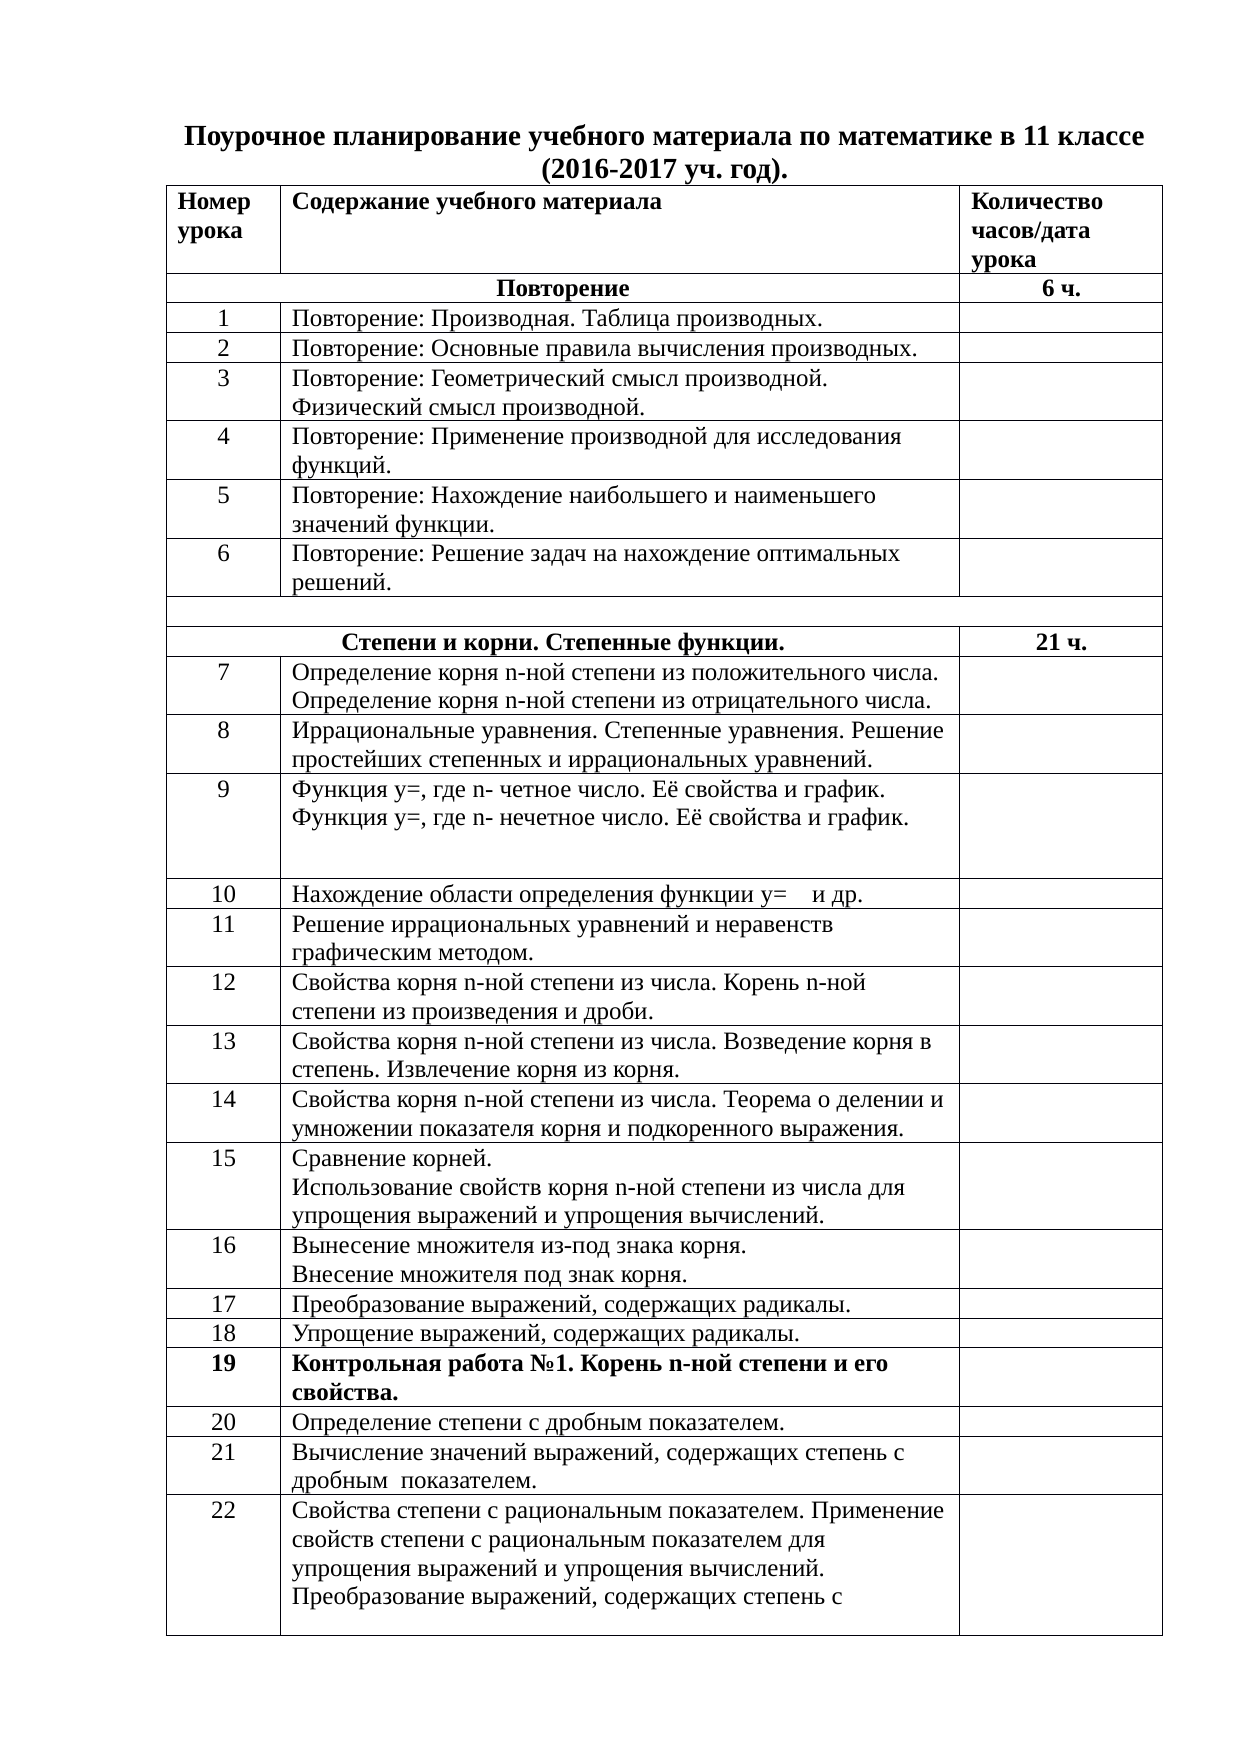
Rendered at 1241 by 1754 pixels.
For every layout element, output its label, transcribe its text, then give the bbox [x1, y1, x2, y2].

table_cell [281, 1495, 959, 1635]
table_cell 3 [167, 363, 280, 420]
table_cell [960, 879, 1162, 908]
table_cell Иррациональные уравнения. Степенные уравнения. Решение простейших степенных и иррациональных уравнений. [281, 715, 959, 773]
text (2016-2017 уч. год). [177, 152, 1152, 185]
table_cell 21 ч. [960, 627, 1162, 656]
table_cell 1 [167, 303, 280, 332]
table_cell 6 [167, 539, 280, 596]
table_cell [960, 480, 1162, 537]
table_cell Преобразование выражений, содержащих радикалы. [281, 1289, 959, 1317]
table_cell 12 [167, 967, 280, 1025]
table_cell [960, 363, 1162, 420]
table_cell Определение степени с дробным показателем. [281, 1407, 959, 1436]
table_cell Упрощение выражений, содержащих радикалы. [281, 1319, 959, 1347]
table_cell [960, 774, 1162, 878]
table_cell Повторение: Нахождение наибольшего и наименьшего значений функции. [281, 480, 959, 537]
table_cell [960, 1230, 1162, 1288]
table_cell [960, 303, 1162, 332]
table_cell [960, 1319, 1162, 1347]
table_cell 4 [167, 421, 280, 479]
table_cell [960, 1143, 1162, 1229]
table_cell 8 [167, 715, 280, 773]
table_cell 21 [167, 1437, 280, 1494]
table_cell 18 [167, 1319, 280, 1347]
table_cell [960, 657, 1162, 714]
table_cell Функция y=, где n- четное число. Её свойства и график. Функция y=, где n- нечетное число. Её свойства и график. [281, 774, 959, 878]
table_cell 6 ч. [960, 274, 1162, 302]
table_cell [960, 1026, 1162, 1083]
table_cell [960, 715, 1162, 773]
table_cell Повторение: Геометрический смысл производной. Физический смысл производной. [281, 363, 959, 420]
table_cell [960, 539, 1162, 596]
table_cell 11 [167, 909, 280, 966]
table_cell Нахождение области определения функции y= и др. [281, 879, 959, 908]
table_cell [167, 597, 1162, 626]
table_cell 7 [167, 657, 280, 714]
table_cell Сравнение корней. Использование свойств корня n-ной степени из числа для упрощения выражений и упрощения вычислений. [281, 1143, 959, 1229]
table_cell 17 [167, 1289, 280, 1317]
table_cell [960, 1348, 1162, 1406]
table_cell Повторение: Основные правила вычисления производных. [281, 333, 959, 362]
table_cell Вычисление значений выражений, содержащих степень с дробным показателем. [281, 1437, 959, 1494]
table_cell [960, 909, 1162, 966]
table_cell [960, 967, 1162, 1025]
table_cell 2 [167, 333, 280, 362]
table_header Содержание учебного материала [281, 186, 959, 272]
table_cell Повторение: Применение производной для исследования функций. [281, 421, 959, 479]
table_cell 22 [167, 1495, 280, 1635]
table_cell Степени и корни. Степенные функции. [167, 627, 959, 656]
table_cell 20 [167, 1407, 280, 1436]
table_cell Свойства корня n-ной степени из числа. Возведение корня в степень. Извлечение корня из корня. [281, 1026, 959, 1083]
table_cell 10 [167, 879, 280, 908]
table_cell 13 [167, 1026, 280, 1083]
table_cell [960, 1437, 1162, 1494]
table_cell [960, 1495, 1162, 1635]
table_header Количество часов/дата урока [960, 186, 1162, 272]
table_cell 9 [167, 774, 280, 878]
table_cell [960, 421, 1162, 479]
table_cell Решение иррациональных уравнений и неравенств графическим методом. [281, 909, 959, 966]
table_cell 14 [167, 1084, 280, 1142]
table_cell Повторение: Решение задач на нахождение оптимальных решений. [281, 539, 959, 596]
table_cell Повторение: Производная. Таблица производных. [281, 303, 959, 332]
table_cell Свойства корня n-ной степени из числа. Теорема о делении и умножении показателя корня и подкоренного выражения. [281, 1084, 959, 1142]
table_cell 5 [167, 480, 280, 537]
table_cell 19 [167, 1348, 280, 1406]
table_cell [960, 333, 1162, 362]
table_cell Свойства корня n-ной степени из числа. Корень n-ной степени из произведения и дроби. [281, 967, 959, 1025]
table_cell [960, 1084, 1162, 1142]
table_cell Контрольная работа №1. Корень n-ной степени и его свойства. [281, 1348, 959, 1406]
table_cell Вынесение множителя из-под знака корня. Внесение множителя под знак корня. [281, 1230, 959, 1288]
table_cell 15 [167, 1143, 280, 1229]
table_cell Определение корня n-ной степени из положительного числа. Определение корня n-ной степени из отрицательного числа. [281, 657, 959, 714]
text Поурочное планирование учебного материала по математике в 11 классе [177, 118, 1152, 152]
table_cell Повторение [167, 274, 959, 302]
table_cell [960, 1289, 1162, 1317]
table_header Номер урока [167, 186, 280, 272]
table_cell 16 [167, 1230, 280, 1288]
table_cell [960, 1407, 1162, 1436]
